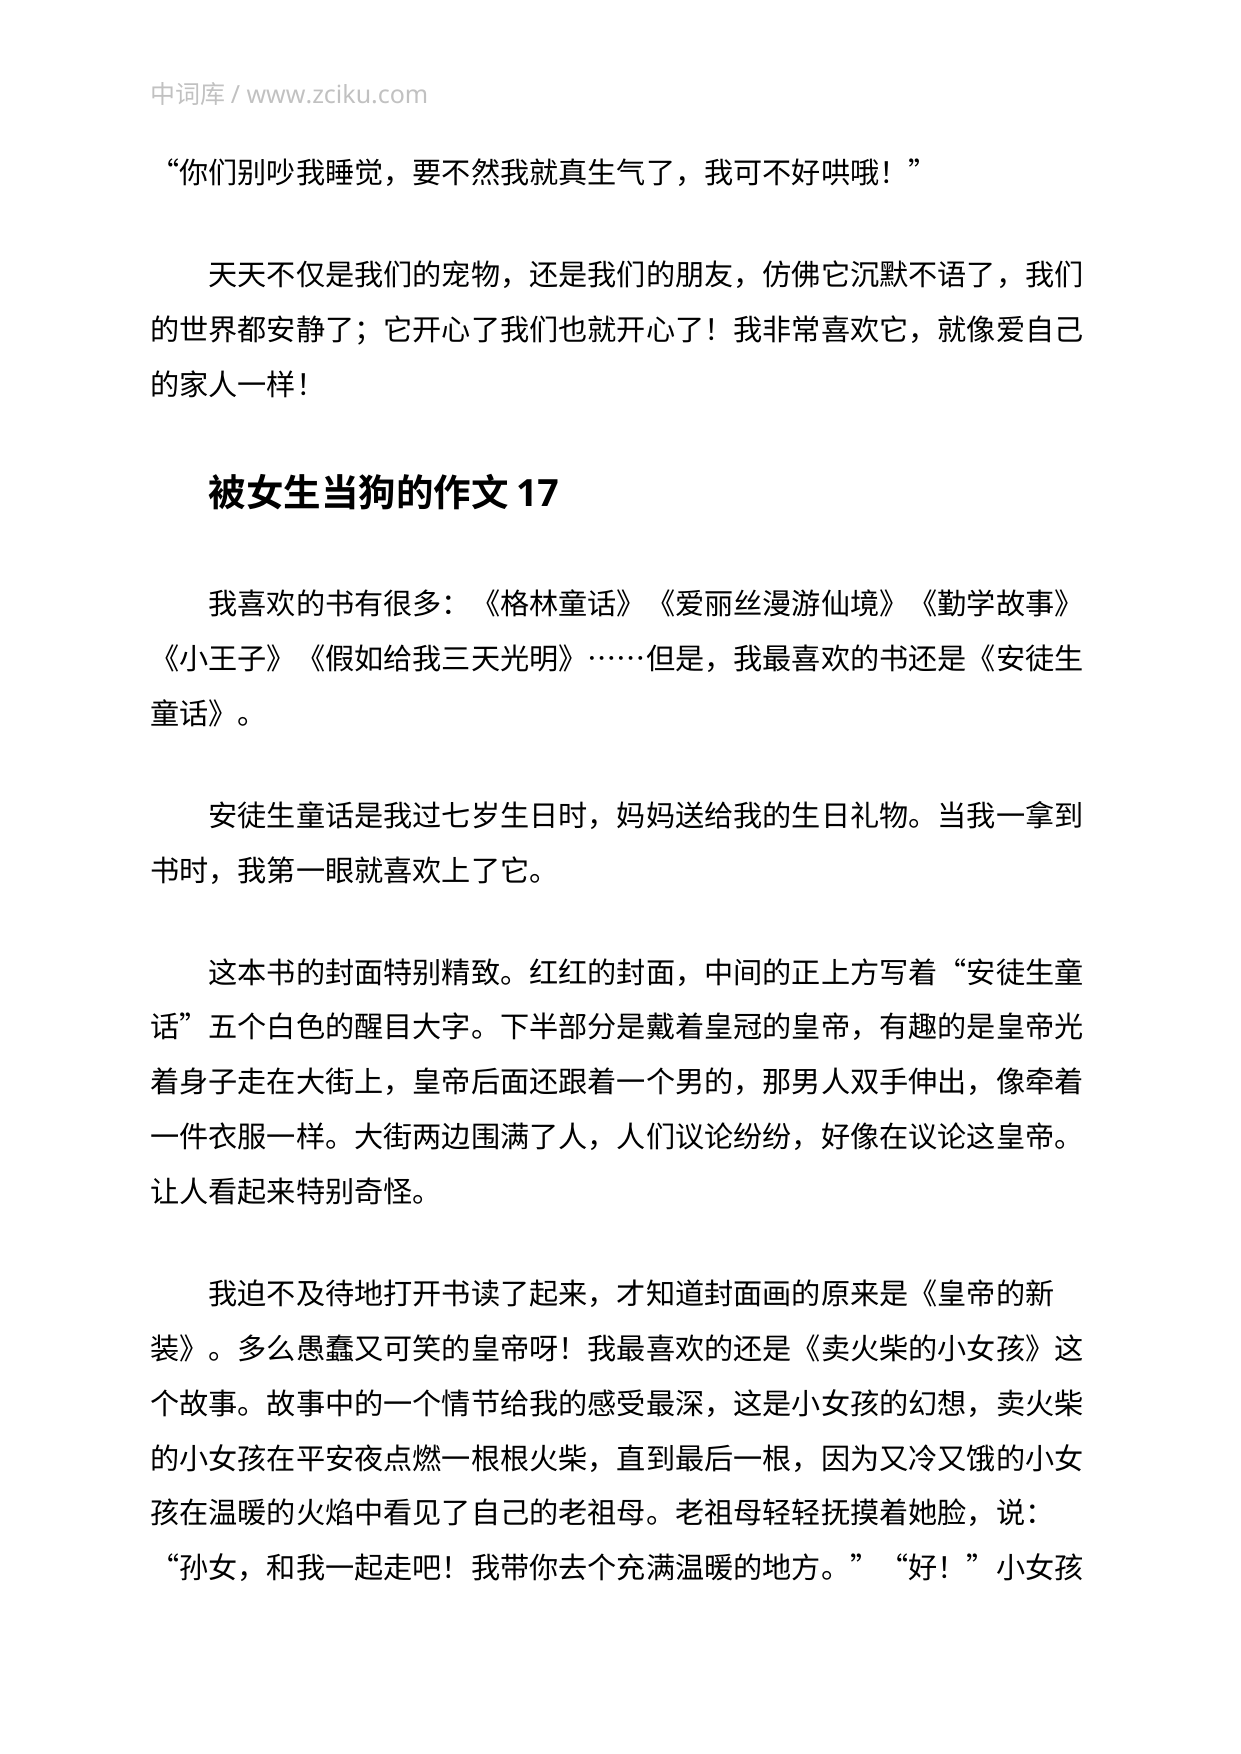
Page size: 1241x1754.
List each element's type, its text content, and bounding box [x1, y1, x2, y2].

text 天天不仅是我们的宠物，还是我们的朋友，仿佛它沉默不语了，我们的世界都安静了；它开心了我们也就开心了！我非常喜欢它，就像爱自己的家人一样！ [150, 252, 1090, 404]
text 被女生当狗的作文17 [150, 463, 1090, 518]
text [150, 150, 1090, 192]
text 我喜欢的书有很多：《格林童话》《爱丽丝漫游仙境》《勤学故事》《小王子》《假如给我三天光明》……但是，我最喜欢的书还是《安徒生童话》。 [150, 581, 1090, 733]
text 这本书的封面特别精致。红红的封面，中间的正上方写着“安徒生童话”五个白色的醒目大字。下半部分是戴着皇冠的皇帝，有趣的是皇帝光着身子走在大街上，皇帝后面还跟着一个男的，那男人双手伸出，像牵着一件衣服一样。大街两边围满了人，人们议论纷纷，好像在议论这皇帝。让人看起来特别奇怪。 [150, 949, 1090, 1211]
text 安徒生童话是我过七岁生日时，妈妈送给我的生日礼物。当我一拿到书时，我第一眼就喜欢上了它。 [150, 792, 1090, 890]
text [150, 1271, 1090, 1587]
